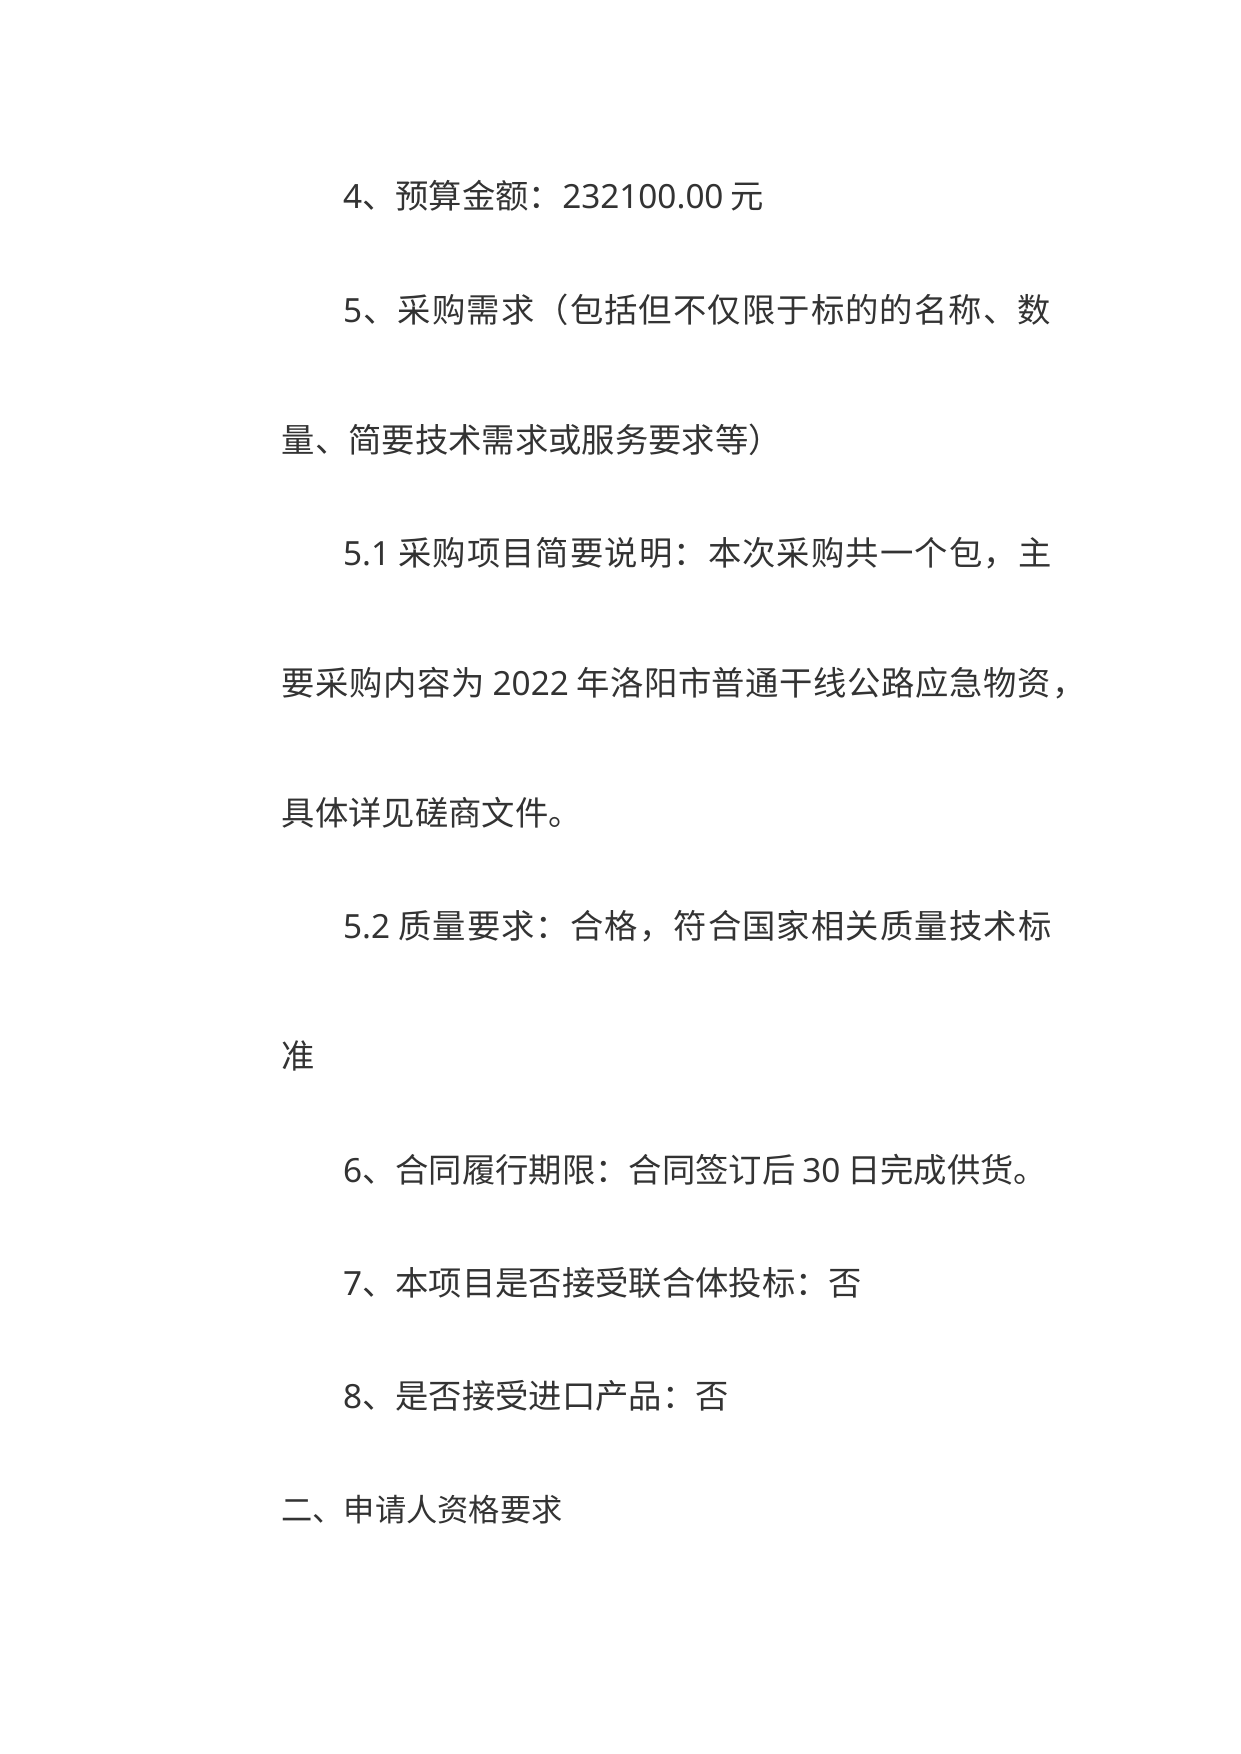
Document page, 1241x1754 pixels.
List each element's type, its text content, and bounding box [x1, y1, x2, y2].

text 6、合同履行期限：合同签订后30日完成供货。 [281, 1135, 1053, 1200]
text 8、是否接受进口产品：否 [281, 1362, 1053, 1427]
text 5.2质量要求：合格，符合国家相关质量技术标准 [281, 892, 1053, 1087]
text 5、采购需求（包括但不仅限于标的的名称、数量、简要技术需求或服务要求等） [281, 275, 1053, 470]
text 7、本项目是否接受联合体投标：否 [281, 1248, 1053, 1313]
text 4、预算金额：232100.00元 [281, 162, 1053, 227]
text 5.1采购项目简要说明：本次采购共一个包，主要采购内容为2022年洛阳市普通干线公路应急物资，具体详见磋商文件。 [281, 519, 1053, 844]
text 二、申请人资格要求 [281, 1475, 1053, 1540]
